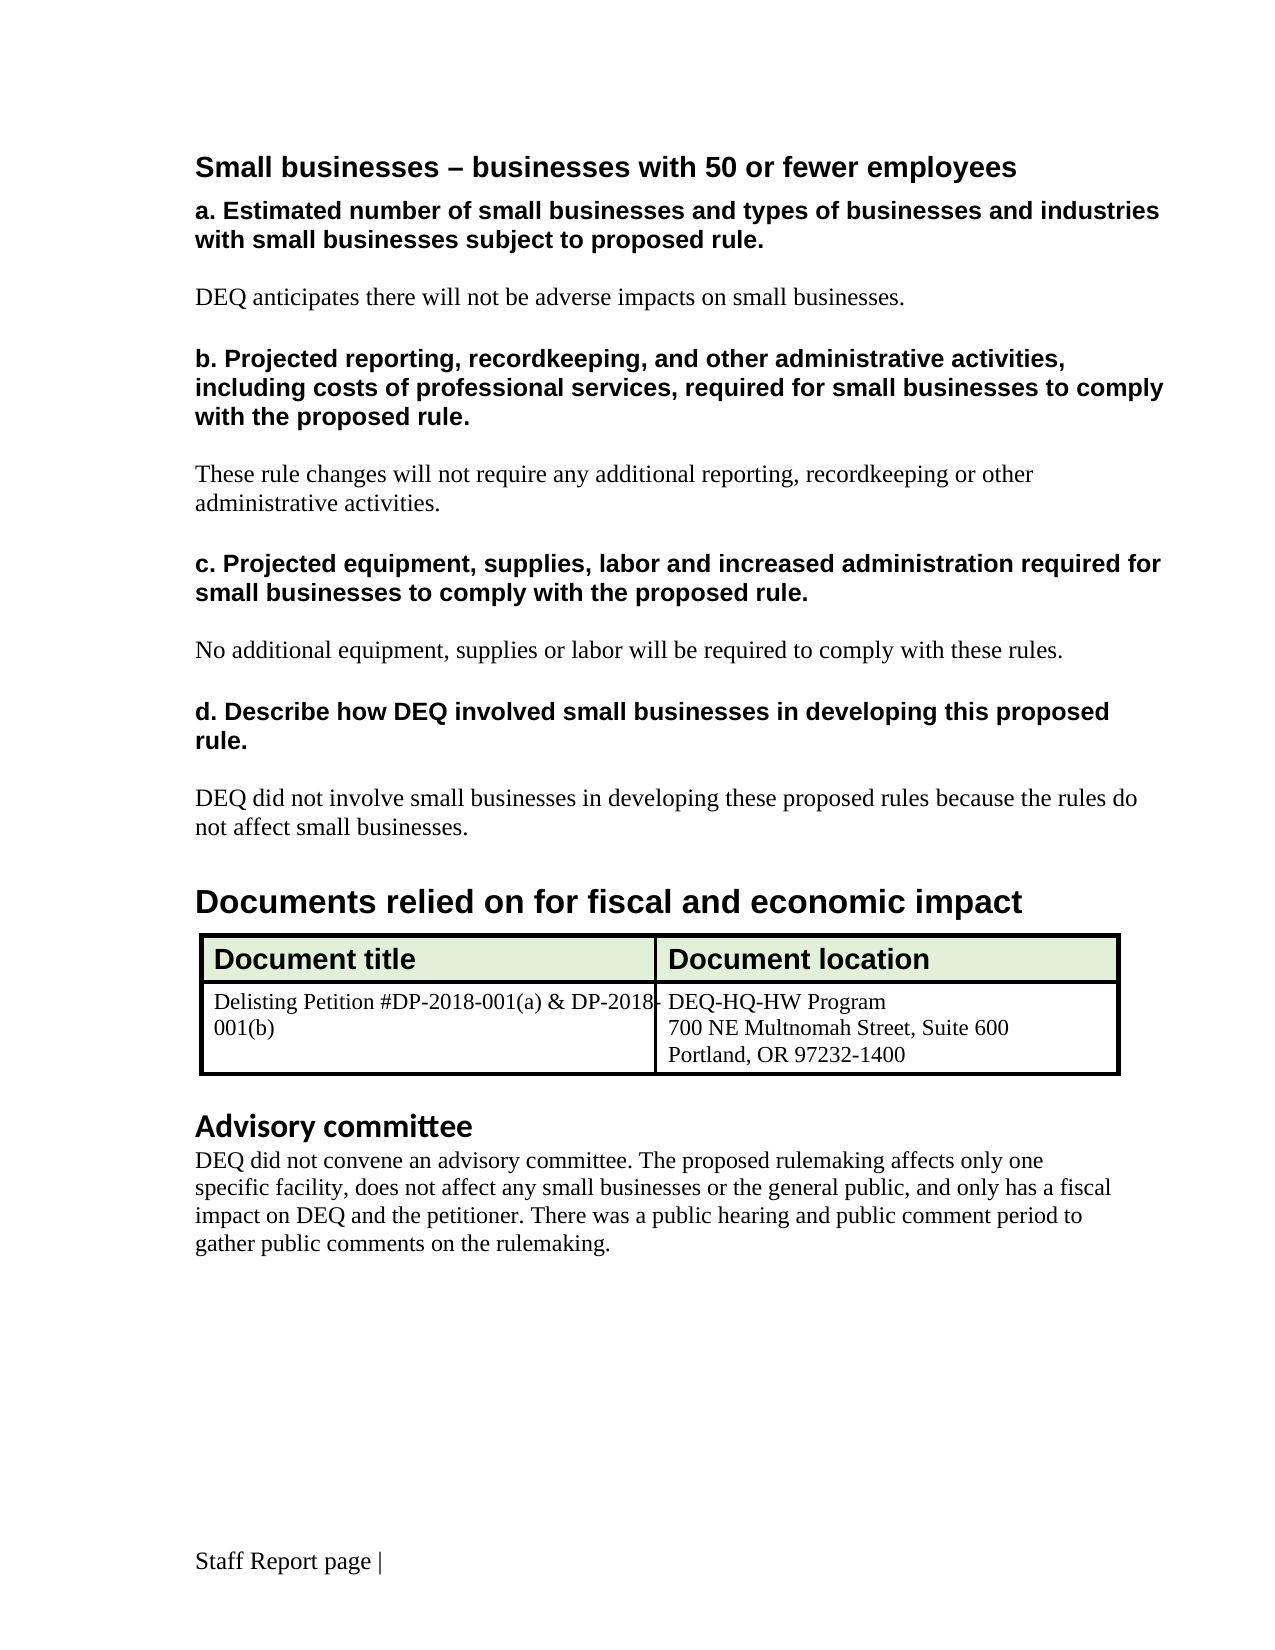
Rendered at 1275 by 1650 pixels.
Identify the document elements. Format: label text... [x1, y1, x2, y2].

table_cell Delisting Petition #DP-2018-001(a) & DP-2018-001(b) [204, 984, 654, 1072]
text DEQ did not involve small businesses in developing these proposed rules because the rules do not affect small businesses. [195, 783, 1170, 841]
subtitle b. Projected reporting, recordkeeping, and other administrative activities, including costs of professional services, required for small businesses to comply with the proposed rule. [195, 344, 1170, 430]
table_cell DEQ-HQ-HW Program 700 NE Multnomah Street, Suite 600 Portland, OR 97232-1400 [657, 984, 1116, 1072]
text These rule changes will not require any additional reporting, recordkeeping or other administrative activities. [195, 459, 1170, 516]
subtitle d. Describe how DEQ involved small businesses in developing this proposed rule. [195, 697, 1170, 755]
text Advisory committee [195, 1105, 1123, 1146]
subtitle c. Projected equipment, supplies, labor and increased administration required for small businesses to comply with the proposed rule. [195, 549, 1170, 607]
subtitle Small businesses – businesses with 50 or fewer employees [195, 150, 1170, 183]
table_header Document title [204, 938, 654, 980]
table_header Document location [657, 938, 1116, 980]
text DEQ did not convene an advisory committee. The proposed rulemaking affects only one specific facility, does not affect any small businesses or the general public, and only has a fiscal impact on DEQ and the petitioner. There was a public hearing and public comment period to gather public comments on the rulemaking. [195, 1146, 1123, 1256]
subtitle Documents relied on for fiscal and economic impact [195, 882, 1170, 921]
text No additional equipment, supplies or labor will be required to comply with these rules. [195, 636, 1170, 664]
subtitle a. Estimated number of small businesses and types of businesses and industries with small businesses subject to proposed rule. [195, 196, 1170, 253]
text DEQ anticipates there will not be adverse impacts on small businesses. [195, 282, 1170, 311]
